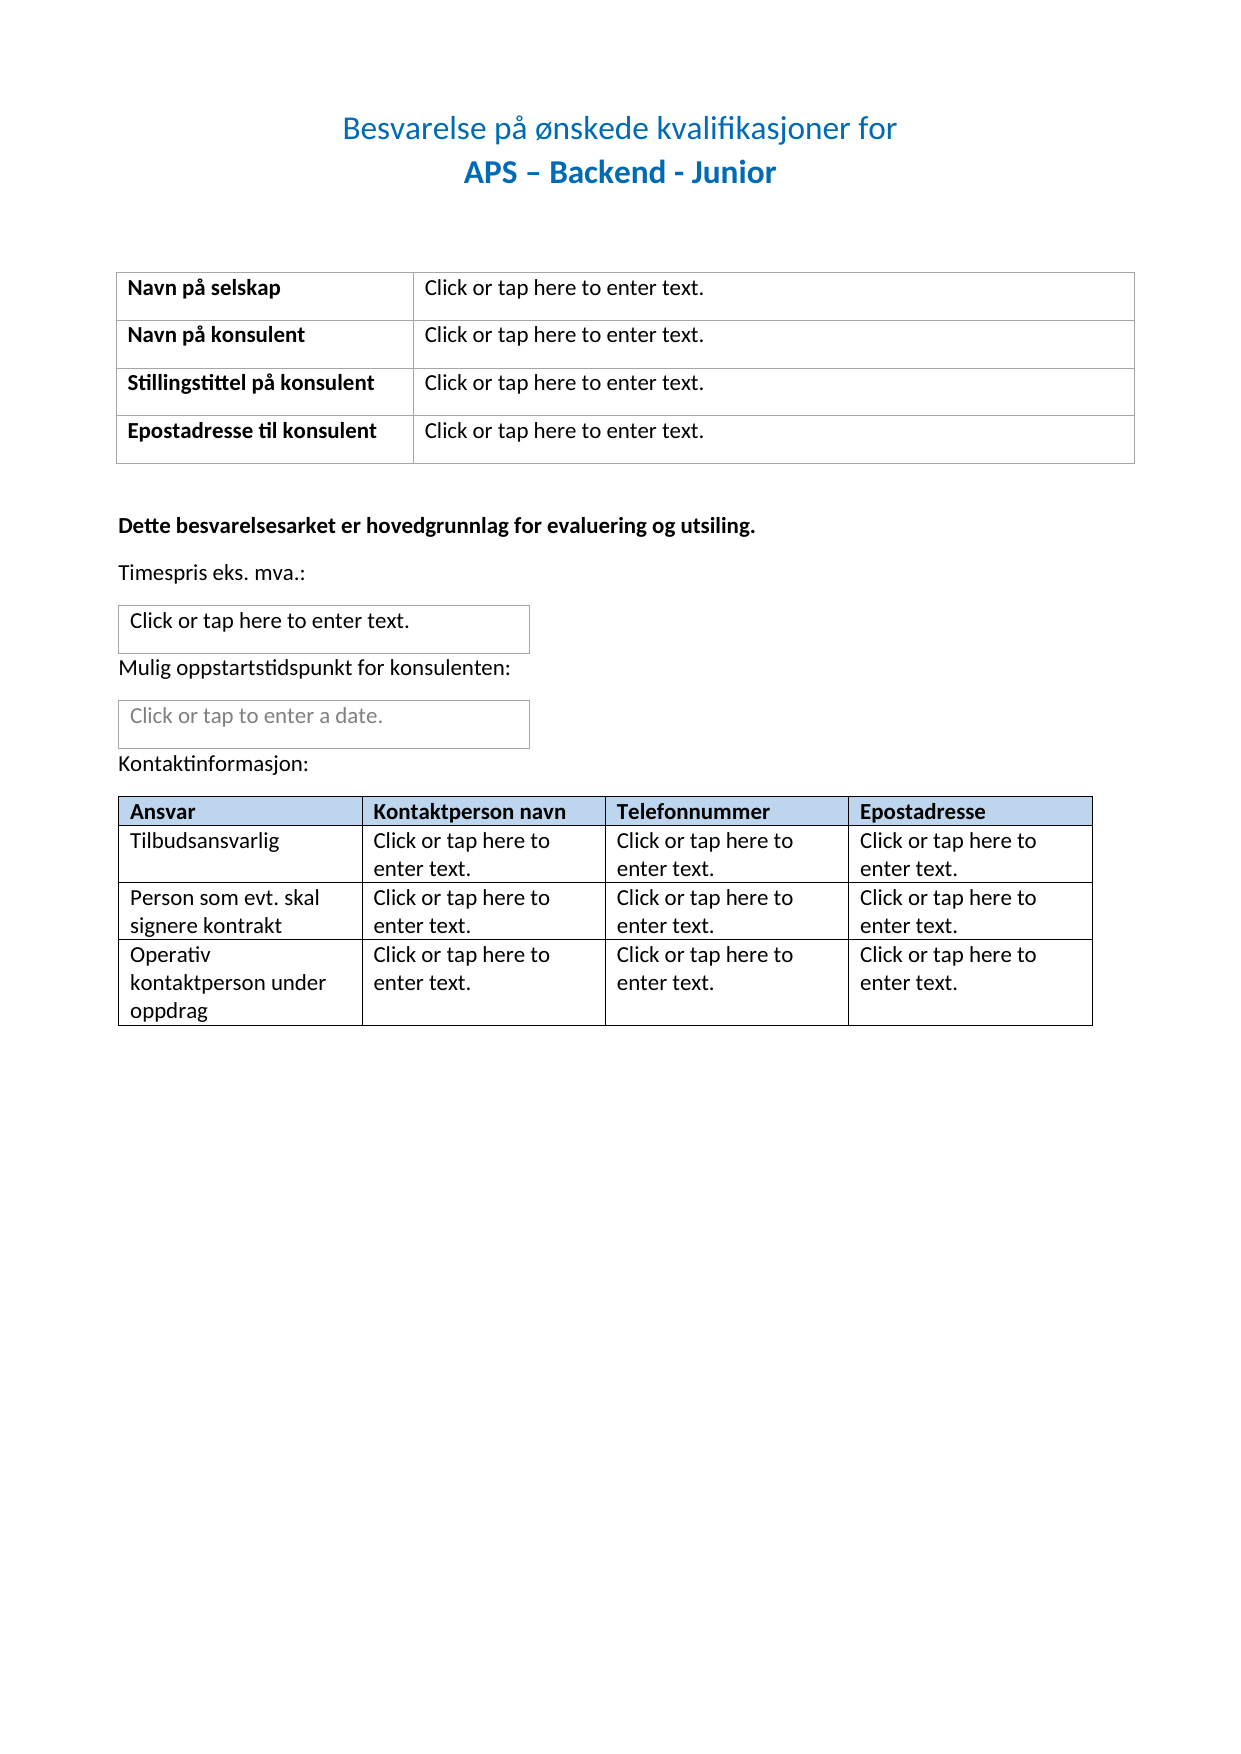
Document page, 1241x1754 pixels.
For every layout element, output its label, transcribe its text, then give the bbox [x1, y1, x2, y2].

table_header Ansvar [119, 797, 362, 825]
table_cell Operativ kontaktperson under oppdrag [119, 940, 362, 1024]
text Kontaktinformasjon: [118, 749, 1122, 777]
text Timespris eks. mva.: [118, 558, 1122, 586]
text Mulig oppstartstidspunkt for konsulenten: [118, 653, 1122, 682]
table_cell Epostadresse til konsulent [117, 416, 413, 463]
table_cell Stillingstittel på konsulent [117, 369, 413, 415]
title Besvarelse på ønskede kvalifikasjoner for [118, 107, 1122, 147]
table_header Navn på selskap [117, 273, 413, 319]
text Dette besvarelsesarket er hovedgrunnlag for evaluering og utsiling. [118, 511, 1122, 539]
table_cell Navn på konsulent [117, 321, 413, 367]
table_header Telefonnummer [606, 797, 848, 825]
table_cell Person som evt. skal signere kontrakt [119, 883, 362, 939]
table_cell Tilbudsansvarlig [119, 826, 362, 882]
table_header Epostadresse [849, 797, 1092, 825]
table_header Kontaktperson navn [363, 797, 605, 825]
